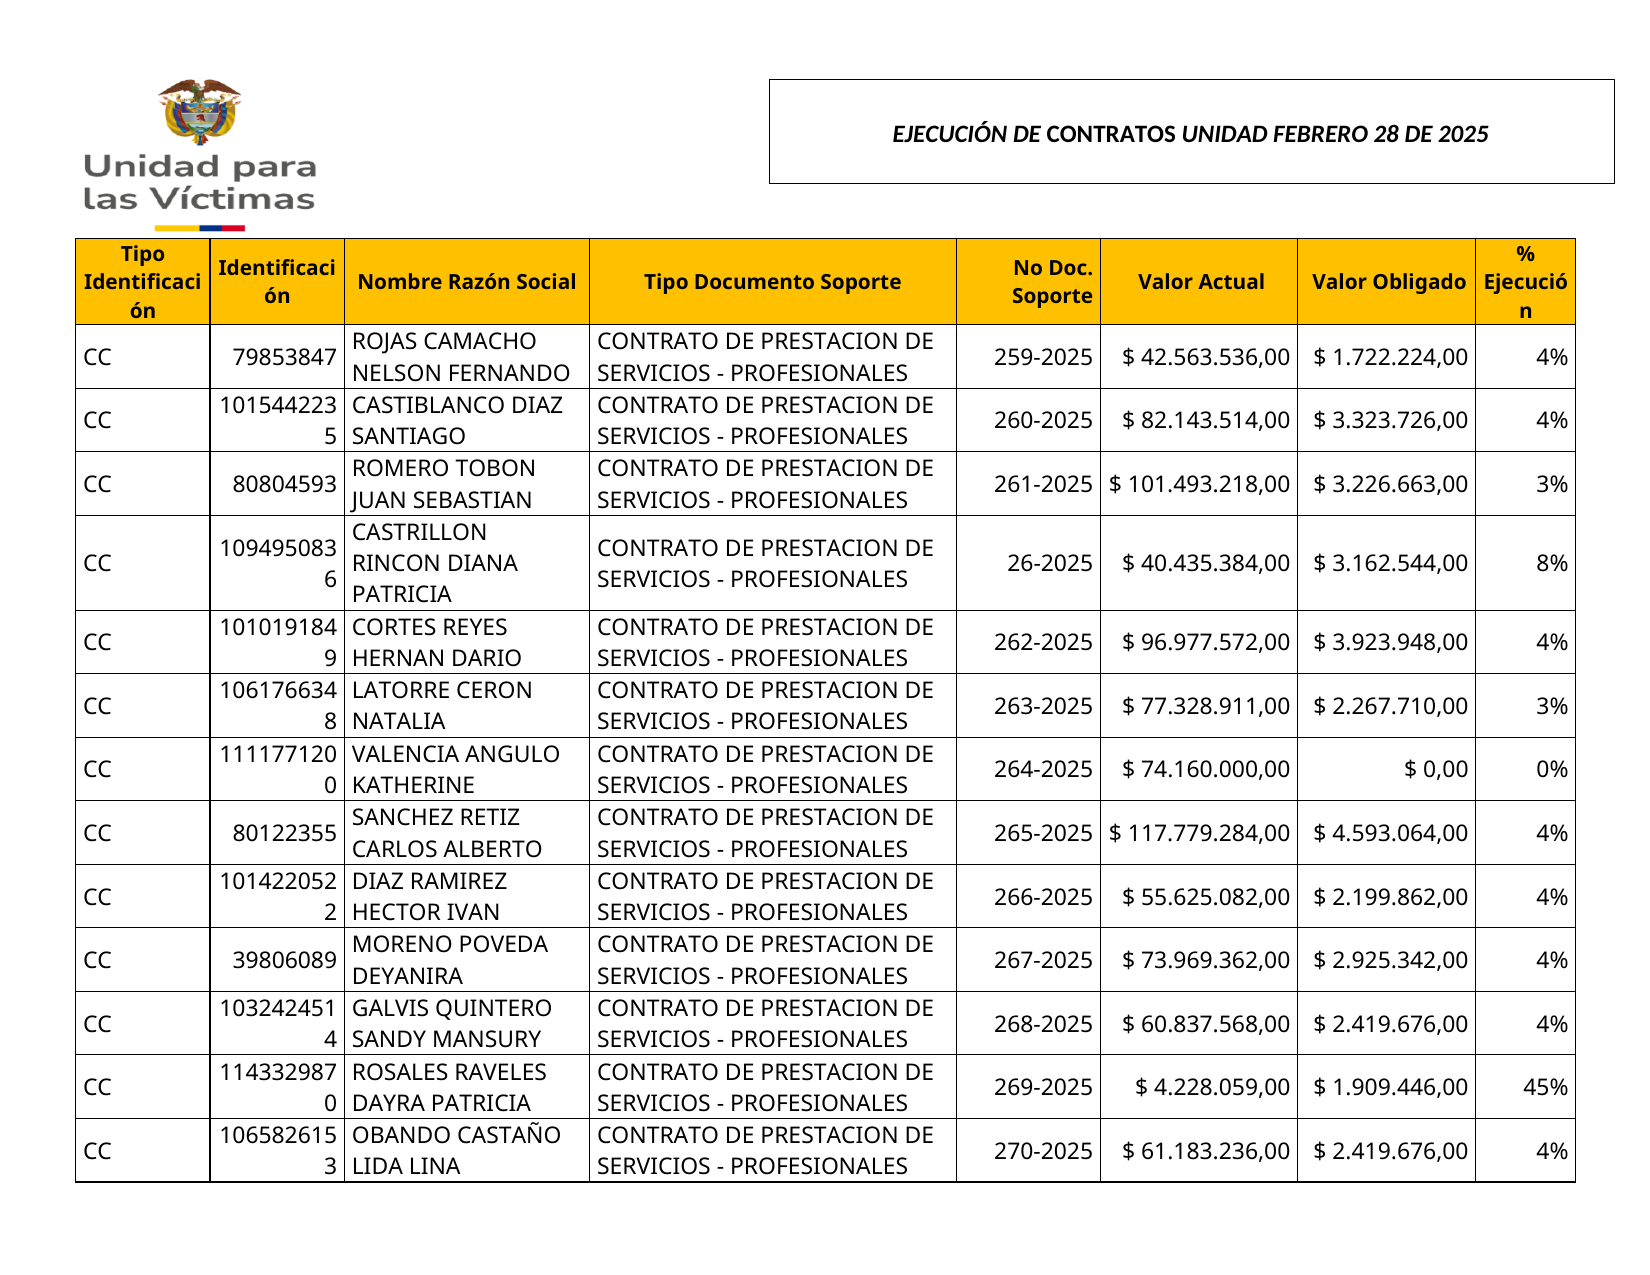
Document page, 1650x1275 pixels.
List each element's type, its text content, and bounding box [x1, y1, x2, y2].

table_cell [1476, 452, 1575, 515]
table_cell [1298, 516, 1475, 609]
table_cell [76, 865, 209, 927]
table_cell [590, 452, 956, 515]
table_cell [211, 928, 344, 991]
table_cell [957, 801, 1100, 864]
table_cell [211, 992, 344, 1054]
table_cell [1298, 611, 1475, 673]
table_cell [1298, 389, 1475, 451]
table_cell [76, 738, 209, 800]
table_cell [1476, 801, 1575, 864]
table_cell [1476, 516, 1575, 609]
table_header % Ejecución [1476, 239, 1575, 324]
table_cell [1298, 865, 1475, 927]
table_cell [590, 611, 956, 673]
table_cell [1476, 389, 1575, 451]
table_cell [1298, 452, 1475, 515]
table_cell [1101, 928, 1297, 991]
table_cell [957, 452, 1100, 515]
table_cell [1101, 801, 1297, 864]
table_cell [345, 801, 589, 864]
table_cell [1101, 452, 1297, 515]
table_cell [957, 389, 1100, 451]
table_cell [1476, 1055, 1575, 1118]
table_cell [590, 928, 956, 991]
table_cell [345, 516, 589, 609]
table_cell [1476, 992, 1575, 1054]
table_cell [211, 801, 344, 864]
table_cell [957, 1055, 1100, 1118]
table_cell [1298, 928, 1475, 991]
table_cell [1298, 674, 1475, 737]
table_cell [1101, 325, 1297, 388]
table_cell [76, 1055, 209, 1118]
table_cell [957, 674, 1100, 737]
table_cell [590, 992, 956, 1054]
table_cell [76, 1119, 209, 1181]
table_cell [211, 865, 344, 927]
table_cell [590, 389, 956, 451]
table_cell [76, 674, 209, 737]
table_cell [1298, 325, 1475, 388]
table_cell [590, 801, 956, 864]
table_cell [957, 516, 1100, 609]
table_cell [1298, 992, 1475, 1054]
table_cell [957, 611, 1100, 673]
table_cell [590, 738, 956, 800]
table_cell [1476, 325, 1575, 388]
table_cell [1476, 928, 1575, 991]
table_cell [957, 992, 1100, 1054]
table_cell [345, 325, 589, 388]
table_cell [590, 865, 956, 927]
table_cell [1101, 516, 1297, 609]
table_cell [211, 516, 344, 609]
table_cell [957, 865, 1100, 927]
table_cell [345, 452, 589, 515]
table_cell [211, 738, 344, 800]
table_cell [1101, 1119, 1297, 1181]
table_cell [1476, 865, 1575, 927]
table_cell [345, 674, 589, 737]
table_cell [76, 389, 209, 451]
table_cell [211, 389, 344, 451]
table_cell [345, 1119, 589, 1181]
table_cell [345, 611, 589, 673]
table_header Tipo Identificación [76, 239, 209, 324]
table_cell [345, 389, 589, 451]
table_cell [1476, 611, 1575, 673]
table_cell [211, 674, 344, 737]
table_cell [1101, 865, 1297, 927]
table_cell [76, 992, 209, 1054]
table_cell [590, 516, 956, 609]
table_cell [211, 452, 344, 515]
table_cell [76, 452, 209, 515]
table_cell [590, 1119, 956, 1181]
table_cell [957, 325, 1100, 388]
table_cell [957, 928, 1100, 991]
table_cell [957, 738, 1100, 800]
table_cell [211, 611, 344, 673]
table_header No Doc. Soporte [957, 239, 1100, 324]
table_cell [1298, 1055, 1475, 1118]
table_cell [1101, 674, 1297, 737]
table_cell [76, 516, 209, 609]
table_header Nombre Razón Social [345, 239, 589, 324]
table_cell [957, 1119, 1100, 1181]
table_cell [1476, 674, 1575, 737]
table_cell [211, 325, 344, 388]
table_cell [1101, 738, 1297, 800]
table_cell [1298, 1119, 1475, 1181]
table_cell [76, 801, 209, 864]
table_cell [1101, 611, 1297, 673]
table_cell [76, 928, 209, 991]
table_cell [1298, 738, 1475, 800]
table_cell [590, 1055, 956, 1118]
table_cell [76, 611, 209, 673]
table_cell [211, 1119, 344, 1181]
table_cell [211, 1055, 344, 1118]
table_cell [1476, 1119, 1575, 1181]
picture [75, 73, 335, 238]
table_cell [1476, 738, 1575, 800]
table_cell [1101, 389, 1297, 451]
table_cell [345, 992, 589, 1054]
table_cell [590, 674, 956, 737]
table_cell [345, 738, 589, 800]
table_header Valor Actual [1101, 239, 1297, 324]
table_header Valor Obligado [1298, 239, 1475, 324]
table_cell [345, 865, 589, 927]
table_header Identificación [211, 239, 344, 324]
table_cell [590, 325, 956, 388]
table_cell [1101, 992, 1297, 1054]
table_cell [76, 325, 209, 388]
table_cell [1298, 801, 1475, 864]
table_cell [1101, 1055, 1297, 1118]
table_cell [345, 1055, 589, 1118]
table_header Tipo Documento Soporte [590, 239, 956, 324]
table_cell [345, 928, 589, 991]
